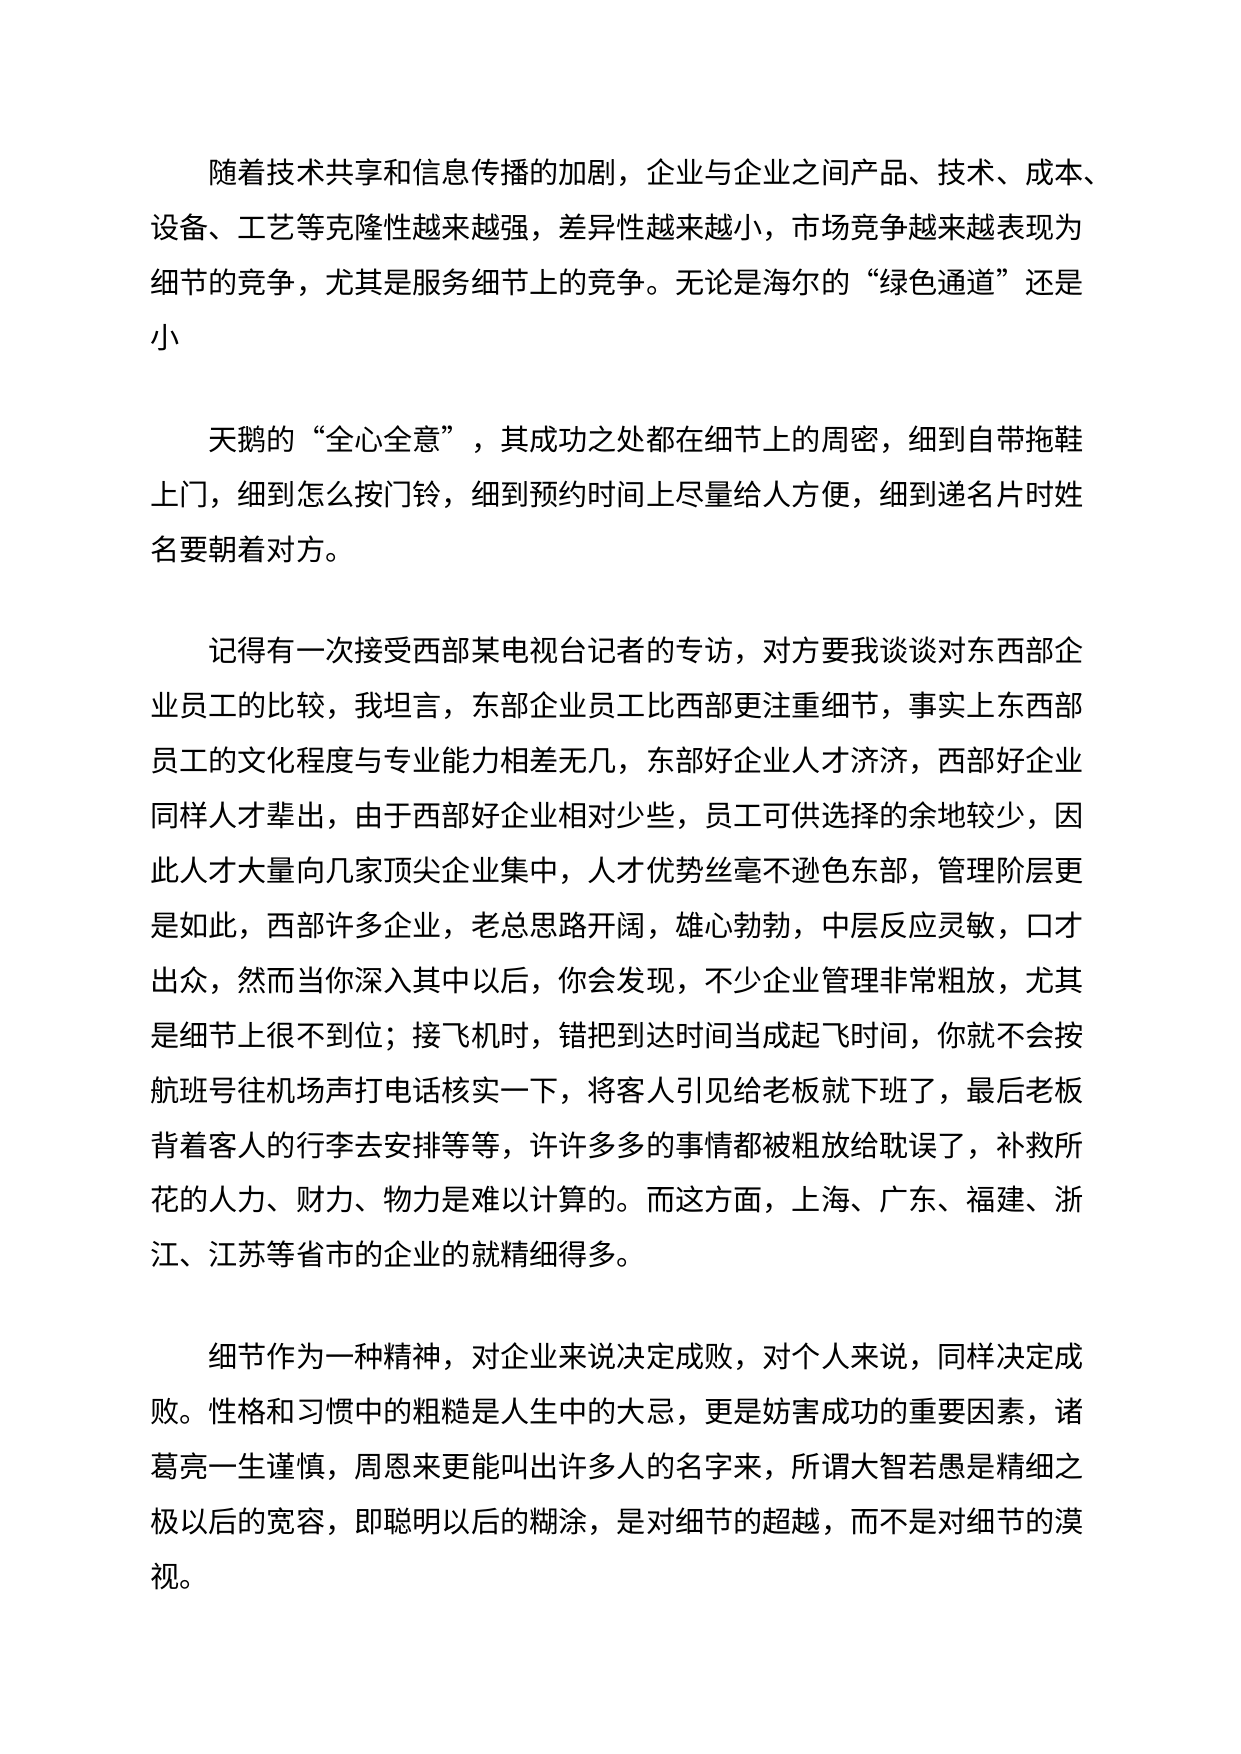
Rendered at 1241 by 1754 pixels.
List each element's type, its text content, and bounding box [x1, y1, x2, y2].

text 记得有一次接受西部某电视台记者的专访，对方要我谈谈对东西部企业员工的比较，我坦言，东部企业员工比西部更注重细节，事实上东西部员工的文化程度与专业能力相差无几，东部好企业人才济济，西部好企业同样人才辈出，由于西部好企业相对少些，员工可供选择的余地较少，因此人才大量向几家顶尖企业集中，人才优势丝毫不逊色东部，管理阶层更是如此，西部许多企业，老总思路开阔，雄心勃勃，中层反应灵敏，口才出众，然而当你深入其中以后，你会发现，不少企业管理非常粗放，尤其是细节上很不到位；接飞机时，错把到达时间当成起飞时间，你就不会按航班号往机场声打电话核实一下，将客人引见给老板就下班了，最后老板背着客人的行李去安排等等，许许多多的事情都被粗放给耽误了，补救所花的人力、财力、物力是难以计算的。而这方面，上海、广东、福建、浙江、江苏等省市的企业的就精细得多。 [150, 628, 1090, 1274]
text 天鹅的“全心全意”，其成功之处都在细节上的周密，细到自带拖鞋上门，细到怎么按门铃，细到预约时间上尽量给人方便，细到递名片时姓名要朝着对方。 [150, 416, 1090, 568]
text 随着技术共享和信息传播的加剧，企业与企业之间产品、技术、成本、设备、工艺等克隆性越来越强，差异性越来越小，市场竞争越来越表现为细节的竞争，尤其是服务细节上的竞争。无论是海尔的“绿色通道”还是小 [150, 150, 1090, 357]
text 细节作为一种精神，对企业来说决定成败，对个人来说，同样决定成败。性格和习惯中的粗糙是人生中的大忌，更是妨害成功的重要因素，诸葛亮一生谨慎，周恩来更能叫出许多人的名字来，所谓大智若愚是精细之极以后的宽容，即聪明以后的糊涂，是对细节的超越，而不是对细节的漠视。 [150, 1334, 1090, 1596]
